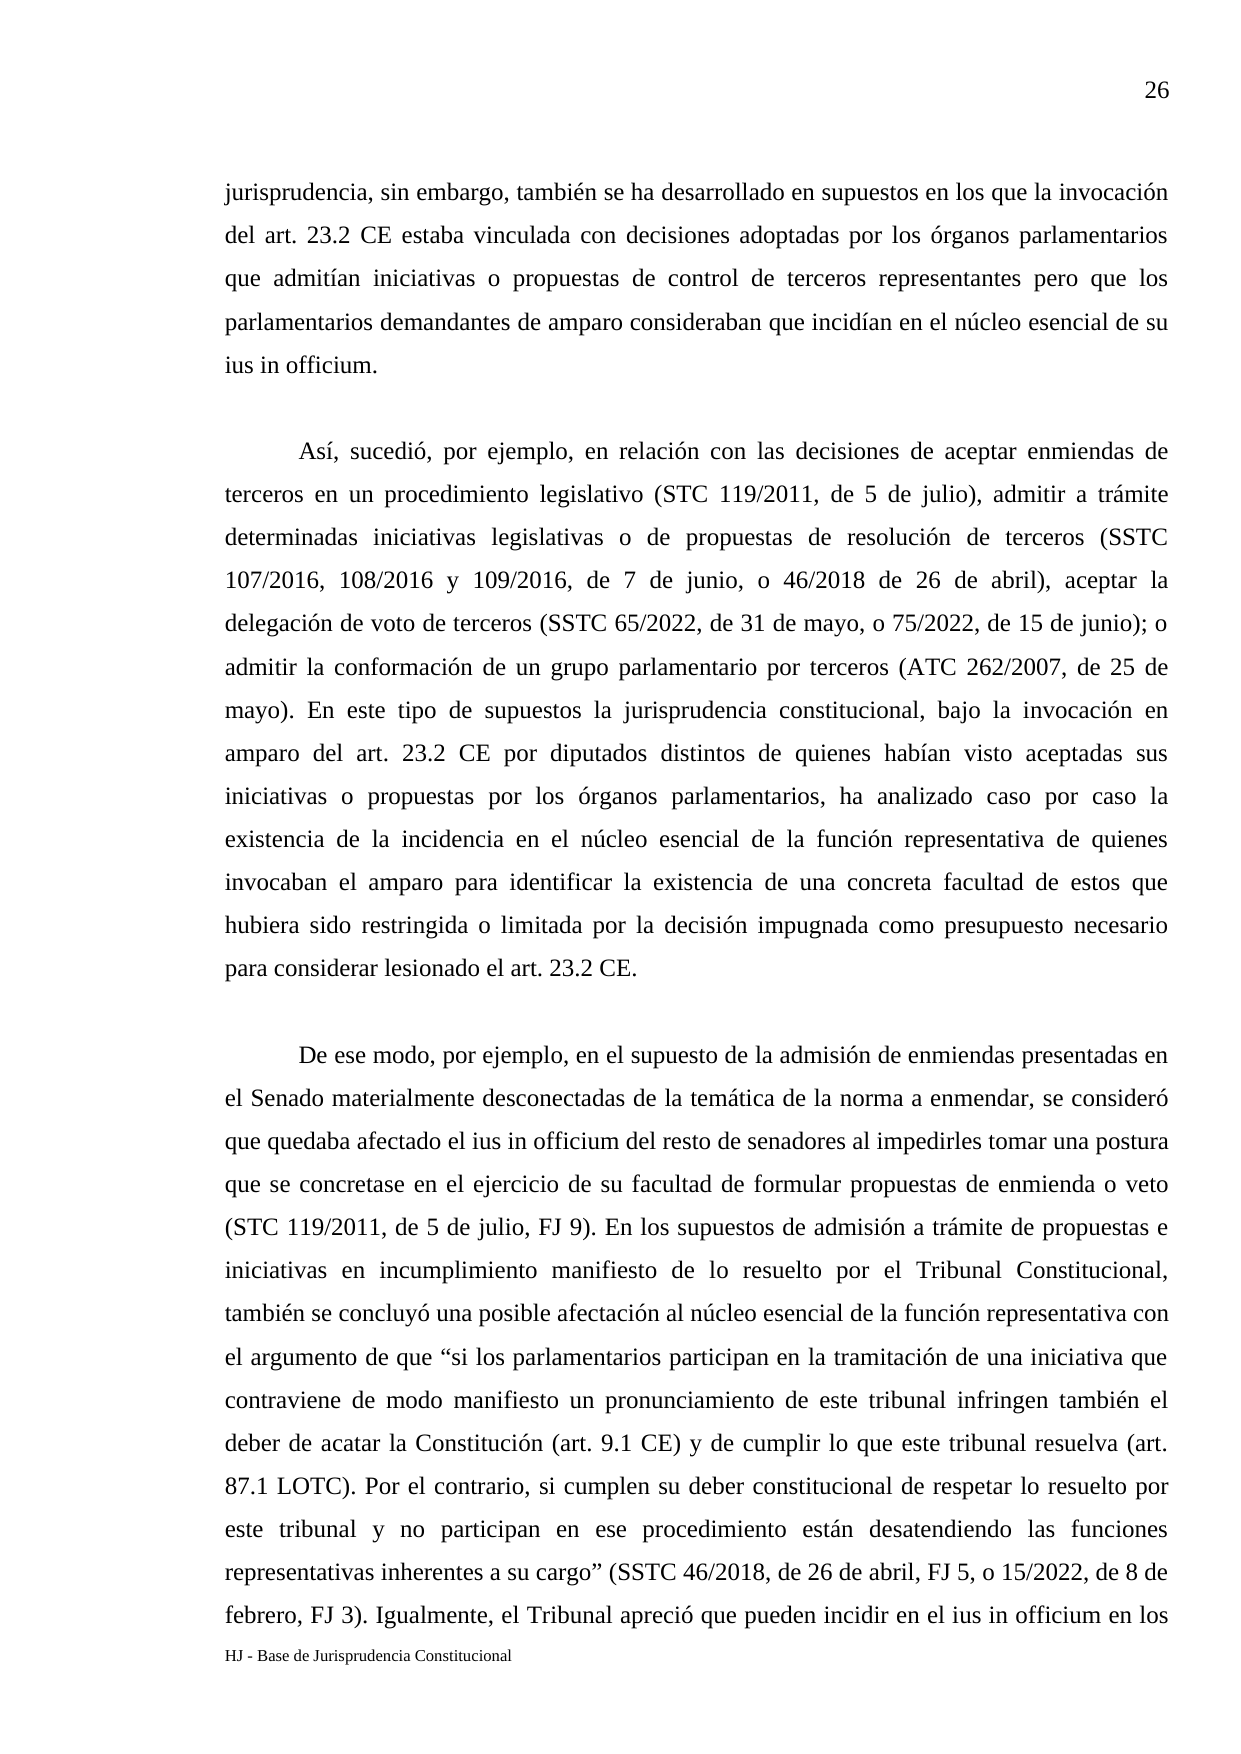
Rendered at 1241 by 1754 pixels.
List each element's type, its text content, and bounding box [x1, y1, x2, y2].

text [224, 1040, 1169, 1629]
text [224, 177, 1169, 378]
text Así, sucedió, por ejemplo, en relación con las decisiones de aceptar enmiendas de terceros en un procedimiento legislativo (STC 119/2011, de 5 de julio), admitir a trámite determinadas iniciativas legislativas o de propuestas de resolución de terceros (SSTC 107/2016, 108/2016 y 109/2016, de 7 de junio, o 46/2018 de 26 de abril), aceptar la delegación de voto de terceros (SSTC 65/2022, de 31 de mayo, o 75/2022, de 15 de junio); o admitir la conformación de un grupo parlamentario por terceros (ATC 262/2007, de 25 de mayo). En este tipo de supuestos la jurisprudencia constitucional, bajo la invocación en amparo del art. 23.2 CE por diputados distintos de quienes habían visto aceptadas sus iniciativas o propuestas por los órganos parlamentarios, ha analizado caso por caso la existencia de la incidencia en el núcleo esencial de la función representativa de quienes invocaban el amparo para identificar la existencia de una concreta facultad de estos que hubiera sido restringida o limitada por la decisión impugnada como presupuesto necesario para considerar lesionado el art. 23.2 CE. [224, 436, 1169, 982]
